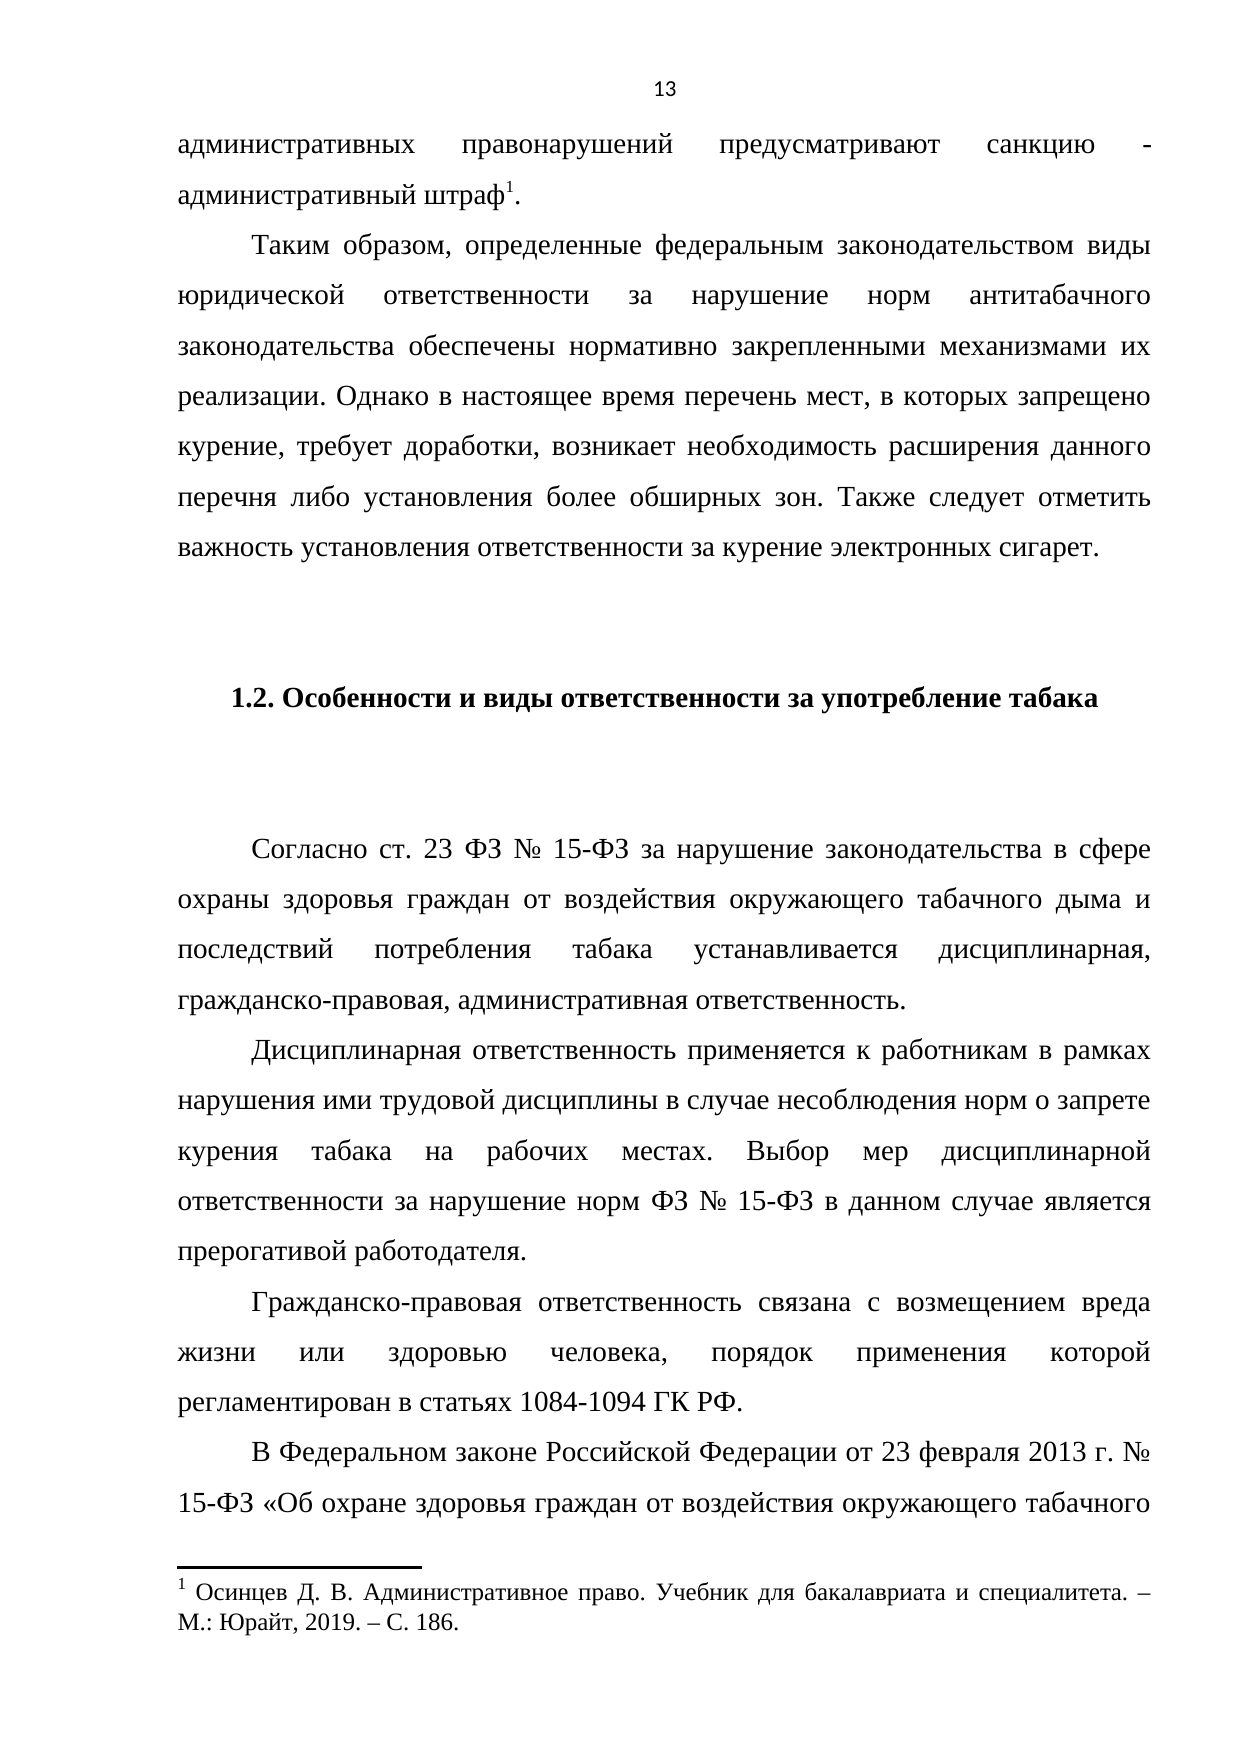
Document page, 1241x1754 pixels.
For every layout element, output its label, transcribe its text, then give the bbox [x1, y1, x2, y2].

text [177, 126, 1152, 210]
text Таким образом, определенные федеральным законодательством виды юридической ответственности за нарушение норм антитабачного законодательства обеспечены нормативно закрепленными механизмами их реализации. Однако в настоящее время перечень мест, в которых запрещено курение, требует доработки, возникает необходимость расширения данного перечня либо установления более обширных зон. Также следует отметить важность установления ответственности за курение электронных сигарет. [177, 227, 1152, 562]
text 1.2. Особенности и виды ответственности за употребление табака [177, 680, 1152, 713]
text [177, 1434, 1152, 1518]
text Гражданско-правовая ответственность связана с возмещением вреда жизни или здоровью человека, порядок применения которой регламентирован в статьях 1084-1094 ГК РФ. [177, 1284, 1152, 1418]
text Согласно ст. 23 ФЗ № 15-ФЗ за нарушение законодательства в сфере охраны здоровья граждан от воздействия окружающего табачного дыма и последствий потребления табака устанавливается дисциплинарная, гражданско-правовая, административная ответственность. [177, 831, 1152, 1015]
text Дисциплинарная ответственность применяется к работникам в рамках нарушения ими трудовой дисциплины в случае несоблюдения норм о запрете курения табака на рабочих местах. Выбор мер дисциплинарной ответственности за нарушение норм ФЗ № 15-ФЗ в данном случае является прерогативой работодателя. [177, 1032, 1152, 1267]
